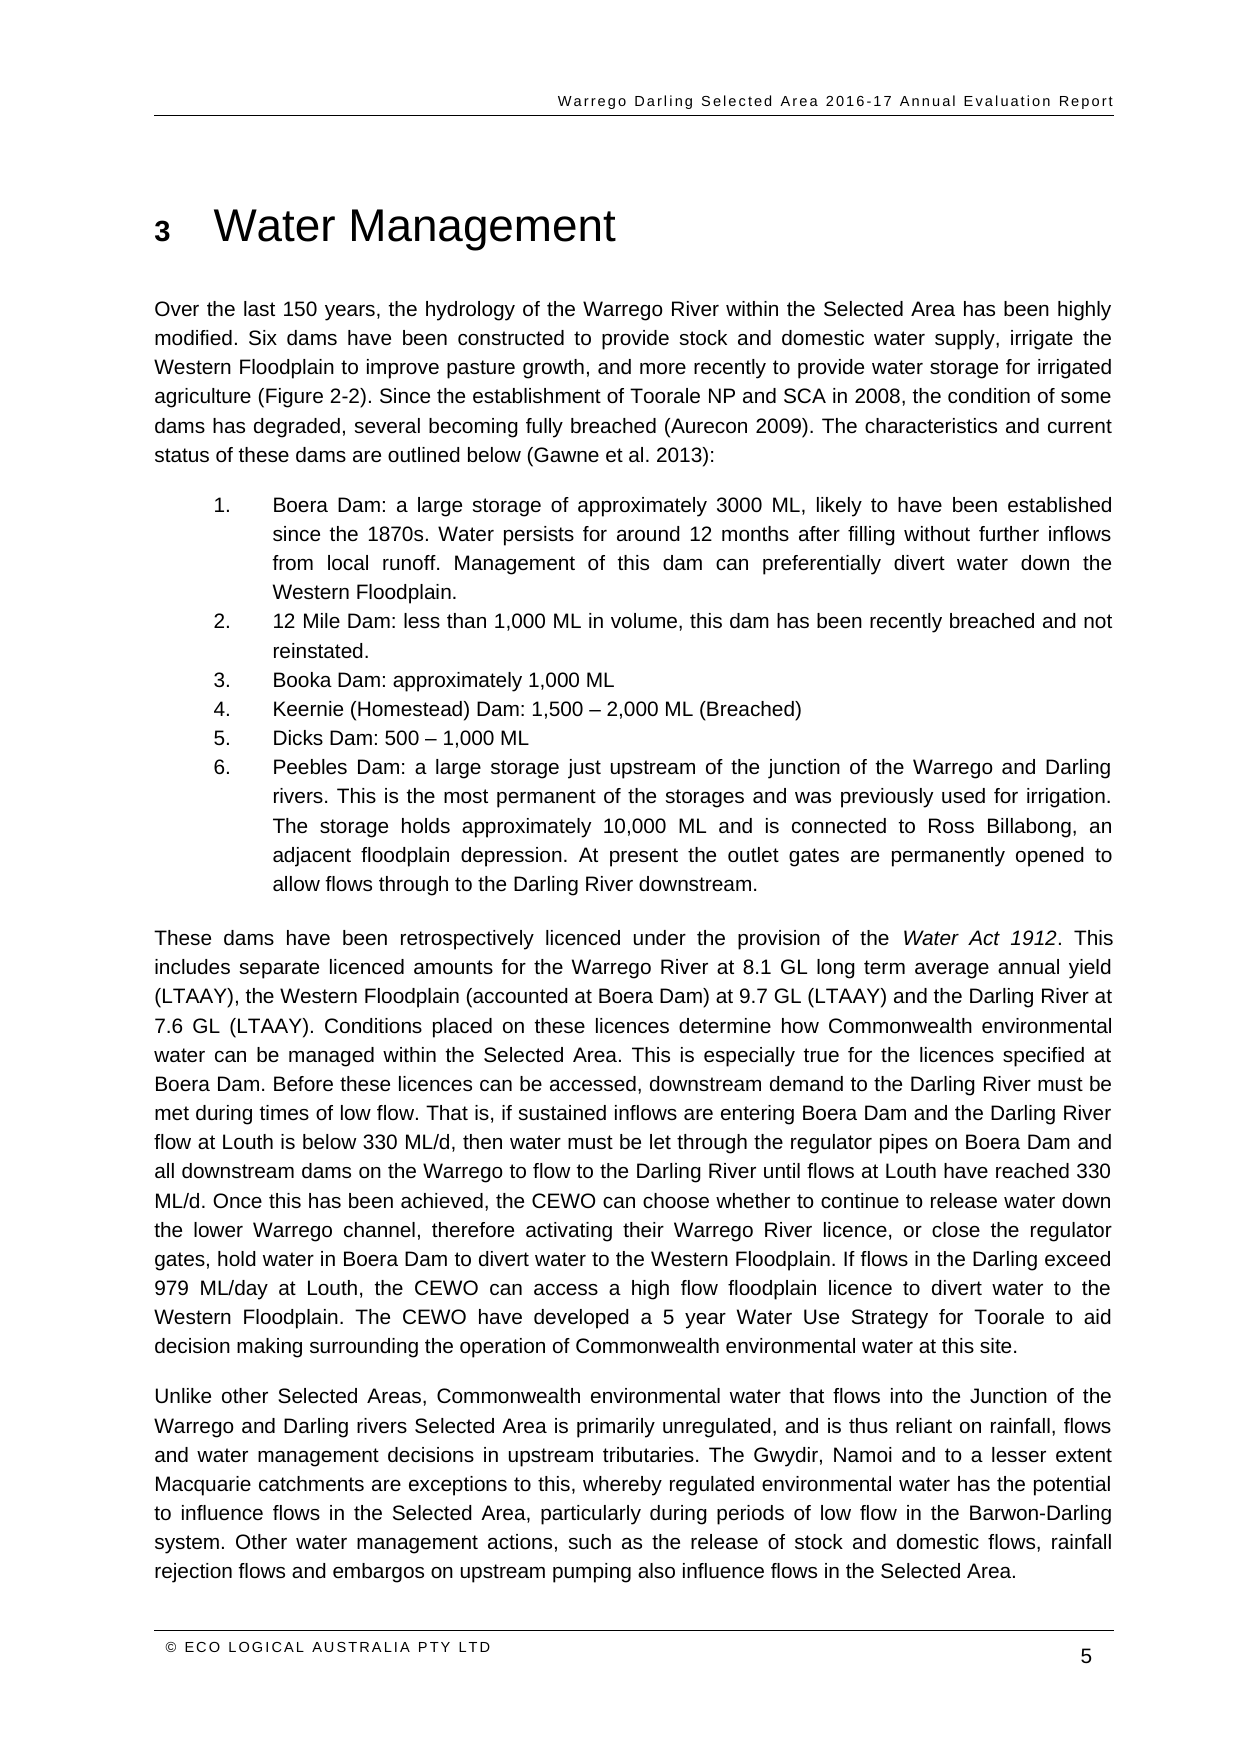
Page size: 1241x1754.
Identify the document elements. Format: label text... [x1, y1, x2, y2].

list Peebles Dam: a large storage just upstream of the junction of the Warrego and Darling rivers. This is the most permanent of the storages and was previously used for irrigation. The storage holds approximately 10,000 ML and is connected to Ross Billabong, an adjacent floodplain depression. At present the outlet gates are permanently opened to allow flows through to the Darling River downstream. [213, 751, 1113, 897]
subtitle Water Management [154, 199, 1113, 251]
text These dams have been retrospectively licenced under the provision of the Water Act 1912. This includes separate licenced amounts for the Warrego River at 8.1 GL long term average annual yield (LTAAY), the Western Floodplain (accounted at Boera Dam) at 9.7 GL (LTAAY) and the Darling River at 7.6 GL (LTAAY). Conditions placed on these licences determine how Commonwealth environmental water can be managed within the Selected Area. This is especially true for the licences specified at Boera Dam. Before these licences can be accessed, downstream demand to the Darling River must be met during times of low flow. That is, if sustained inflows are entering Boera Dam and the Darling River flow at Louth is below 330 ML/d, then water must be let through the regulator pipes on Boera Dam and all downstream dams on the Warrego to flow to the Darling River until flows at Louth have reached 330 ML/d. Once this has been achieved, the CEWO can choose whether to continue to release water down the lower Warrego channel, therefore activating their Warrego River licence, or close the regulator gates, hold water in Boera Dam to divert water to the Western Floodplain. If flows in the Darling exceed 979 ML/day at Louth, the CEWO can access a high flow floodplain licence to divert water to the Western Floodplain. The CEWO have developed a 5 year Water Use Strategy for Toorale to aid decision making surrounding the operation of Commonwealth environmental water at this site. [154, 922, 1113, 1360]
list Booka Dam: approximately 1,000 ML [213, 664, 1113, 693]
text Over the last 150 years, the hydrology of the Warrego River within the Selected Area has been highly modified. Six dams have been constructed to provide stock and domestic water supply, irrigate the Western Floodplain to improve pasture growth, and more recently to provide water storage for irrigated agriculture (Figure 2-2). Since the establishment of Toorale NP and SCA in 2008, the condition of some dams has degraded, several becoming fully breached (Aurecon 2009). The characteristics and current status of these dams are outlined below (Gawne et al. 2013): [154, 293, 1113, 468]
list Keernie (Homestead) Dam: 1,500 – 2,000 ML (Breached) [213, 693, 1113, 722]
list Boera Dam: a large storage of approximately 3000 ML, likely to have been established since the 1870s. Water persists for around 12 months after filling without further inflows from local runoff. Management of this dam can preferentially divert water down the Western Floodplain. [213, 489, 1113, 606]
list 12 Mile Dam: less than 1,000 ML in volume, this dam has been recently breached and not reinstated. [213, 606, 1113, 664]
text Unlike other Selected Areas, Commonwealth environmental water that flows into the Junction of the Warrego and Darling rivers Selected Area is primarily unregulated, and is thus reliant on rainfall, flows and water management decisions in upstream tributaries. The Gwydir, Namoi and to a lesser extent Macquarie catchments are exceptions to this, whereby regulated environmental water has the potential to influence flows in the Selected Area, particularly during periods of low flow in the Barwon-Darling system. Other water management actions, such as the release of stock and domestic flows, rainfall rejection flows and embargos on upstream pumping also influence flows in the Selected Area. [154, 1381, 1113, 1585]
list Dicks Dam: 500 – 1,000 ML [213, 722, 1113, 751]
